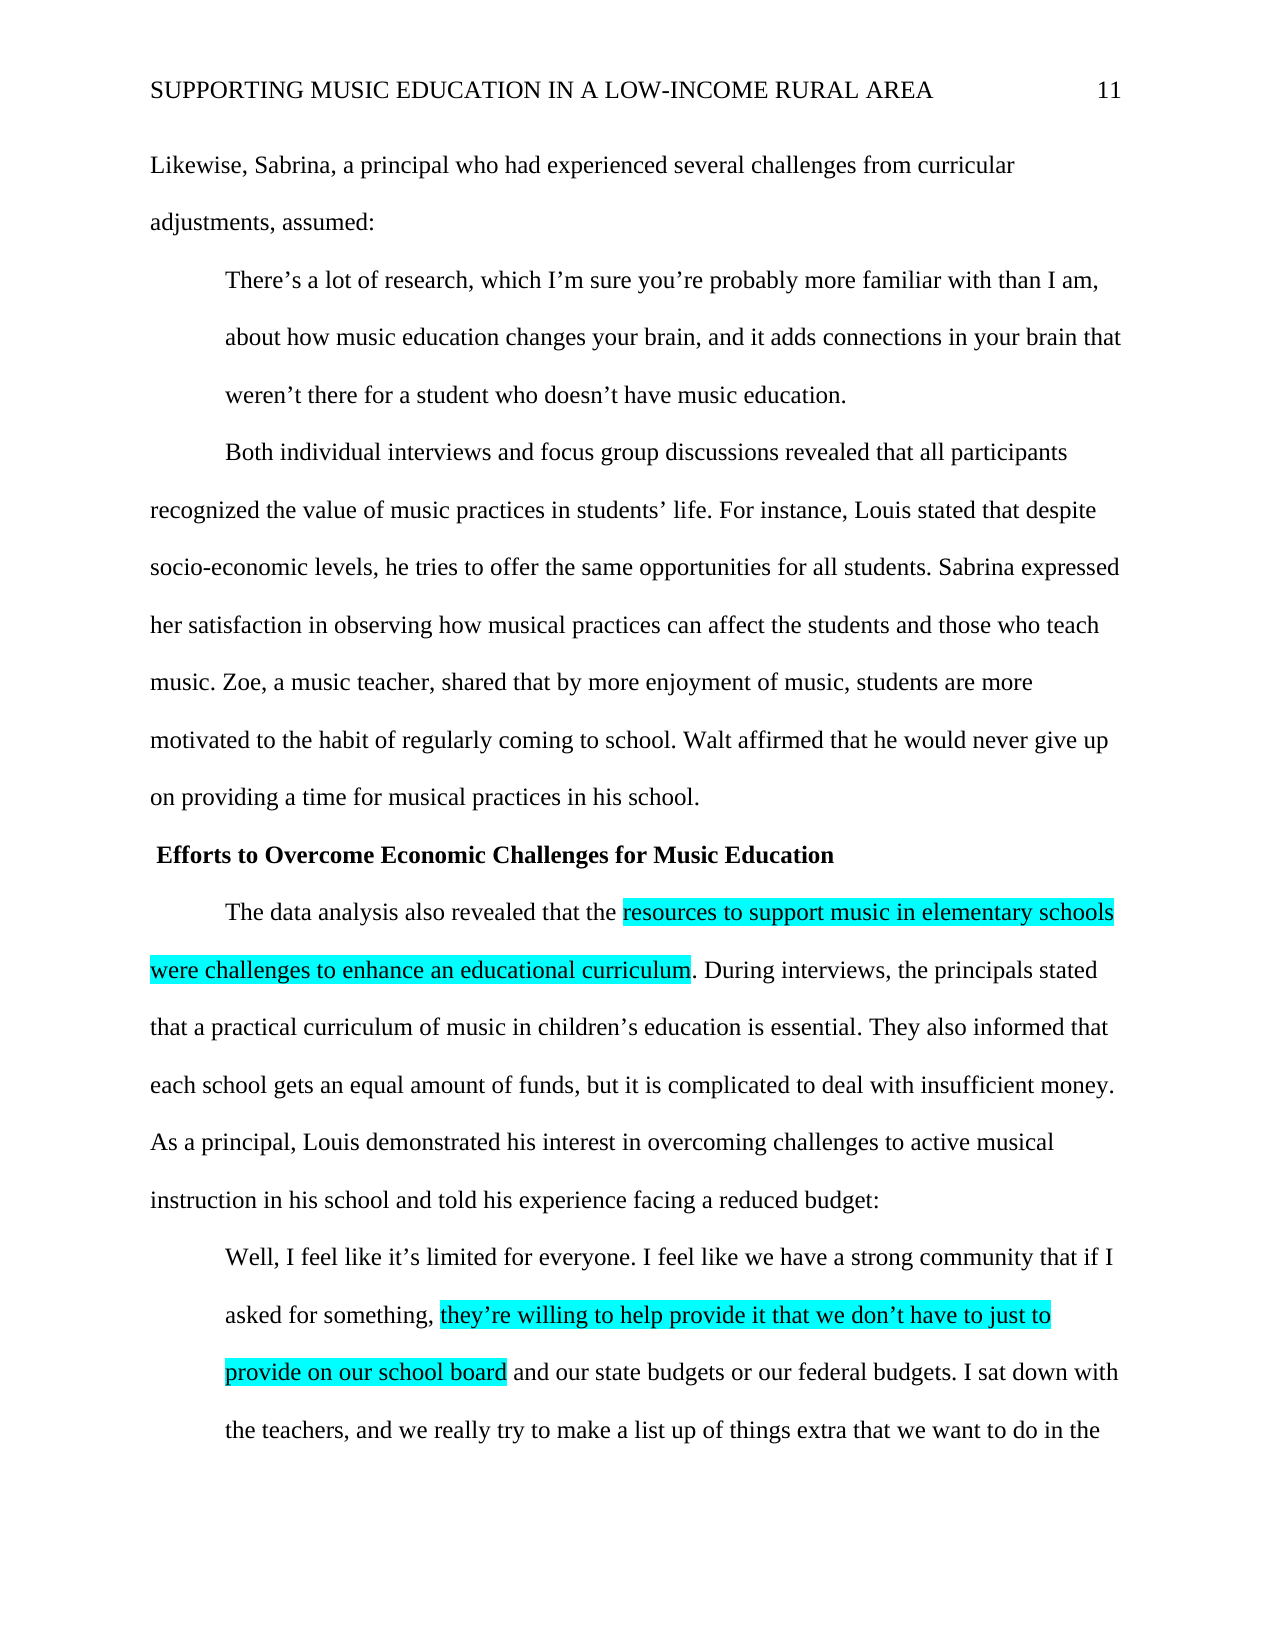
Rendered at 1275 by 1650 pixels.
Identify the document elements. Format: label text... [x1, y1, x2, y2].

text Both individual interviews and focus group discussions revealed that all participants recognized the value of music practices in students’ life. For instance, Louis stated that despite socio-economic levels, he tries to offer the same opportunities for all students. Sabrina expressed her satisfaction in observing how musical practices can affect the students and those who teach music. Zoe, a music teacher, shared that by more enjoyment of music, students are more motivated to the habit of regularly coming to school. Walt affirmed that he would never give up on providing a time for musical practices in his school. [150, 437, 1125, 811]
text The data analysis also revealed that the resources to support music in elementary schools were challenges to enhance an educational curriculum. During interviews, the principals stated that a practical curriculum of music in children’s education is essential. They also informed that each school gets an equal amount of funds, but it is complicated to deal with insufficient money. As a principal, Louis demonstrated his interest in overcoming challenges to active musical instruction in his school and told his experience facing a reduced budget: [150, 897, 1125, 1214]
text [225, 1242, 1125, 1444]
text Efforts to Overcome Economic Challenges for Music Education [150, 840, 1125, 869]
text There’s a lot of research, which I’m sure you’re probably more familiar with than I am, about how music education changes your brain, and it adds connections in your brain that weren’t there for a student who doesn’t have music education. [225, 265, 1125, 409]
text Likewise, Sabrina, a principal who had experienced several challenges from curricular adjustments, assumed: [150, 150, 1125, 236]
